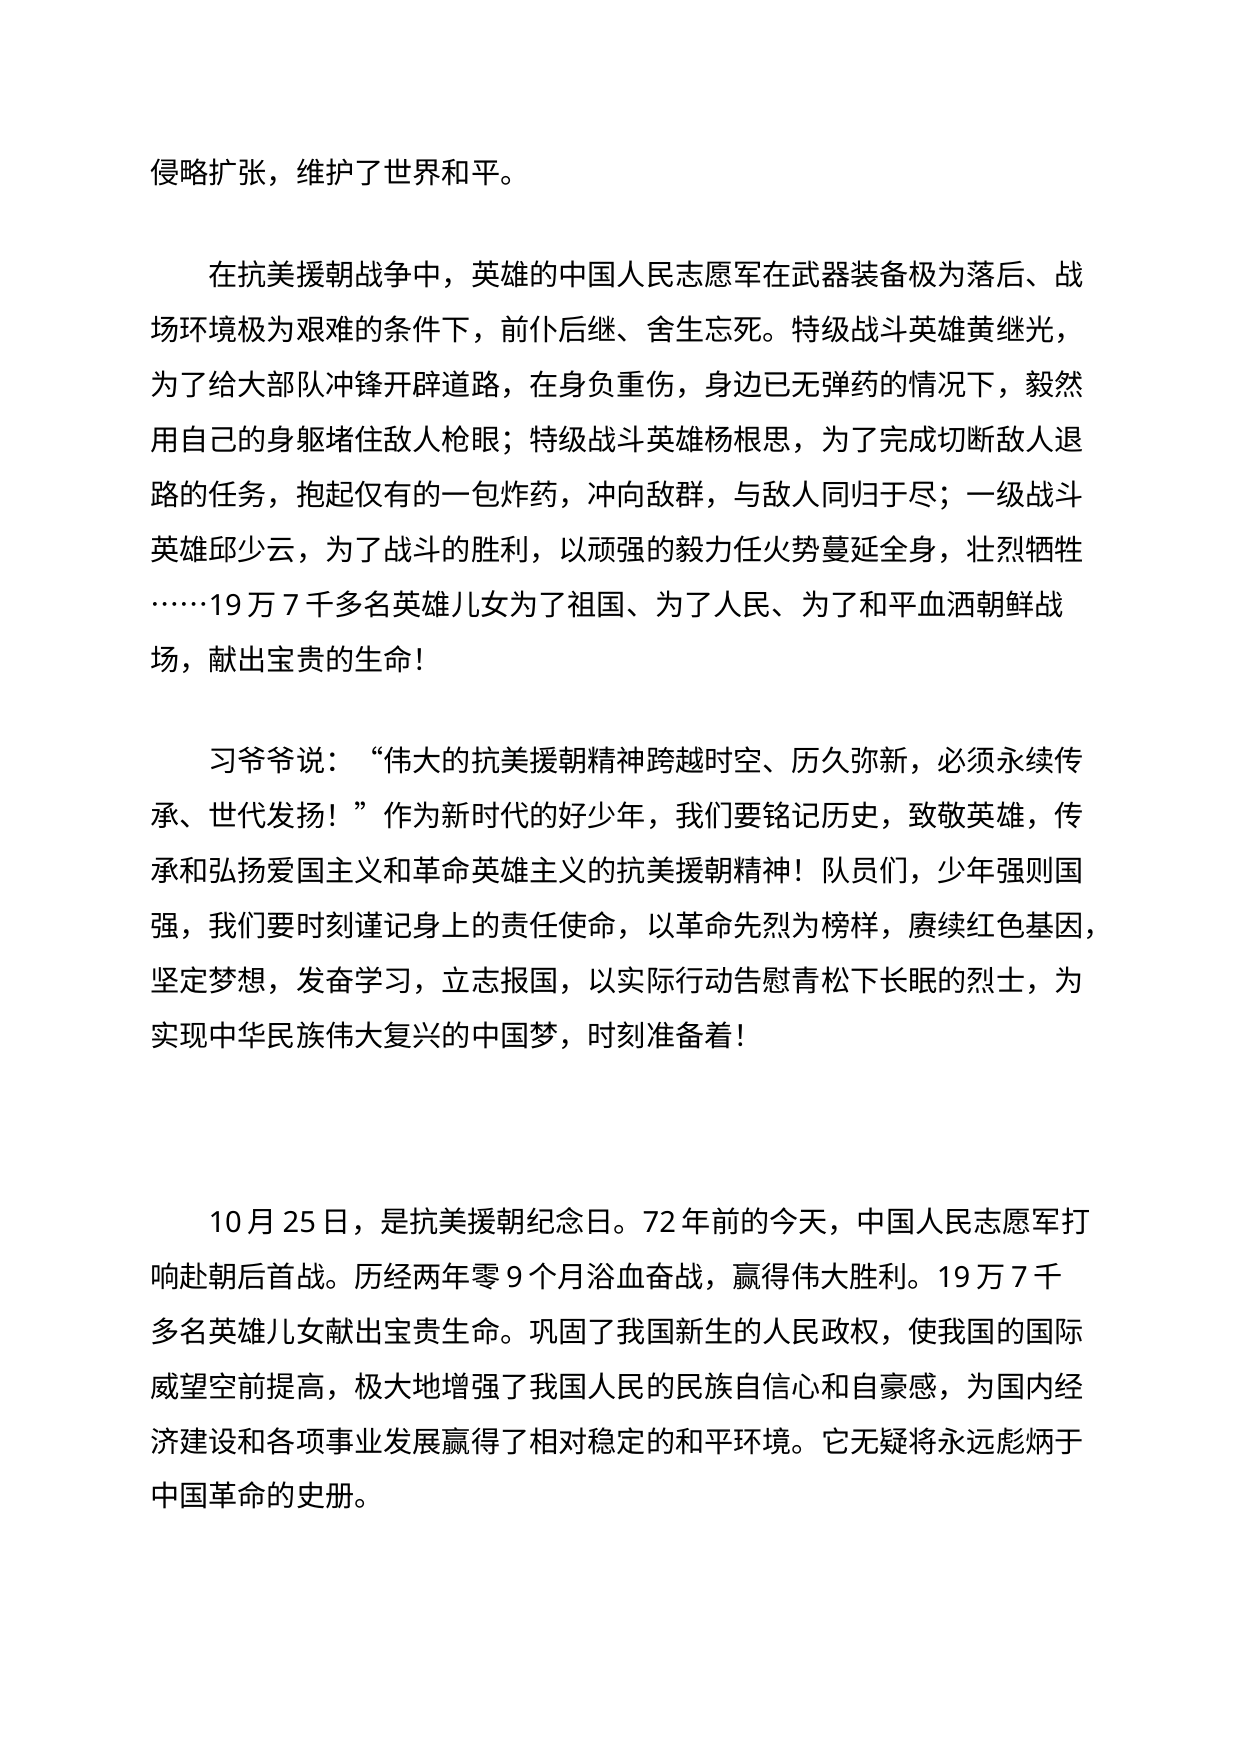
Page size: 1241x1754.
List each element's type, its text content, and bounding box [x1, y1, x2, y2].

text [150, 150, 1090, 192]
text 在抗美援朝战争中，英雄的中国人民志愿军在武器装备极为落后、战场环境极为艰难的条件下，前仆后继、舍生忘死。特级战斗英雄黄继光，为了给大部队冲锋开辟道路，在身负重伤，身边已无弹药的情况下，毅然用自己的身躯堵住敌人枪眼；特级战斗英雄杨根思，为了完成切断敌人退路的任务，抱起仅有的一包炸药，冲向敌群，与敌人同归于尽；一级战斗英雄邱少云，为了战斗的胜利，以顽强的毅力任火势蔓延全身，壮烈牺牲……19万7千多名英雄儿女为了祖国、为了人民、为了和平血洒朝鲜战场，献出宝贵的生命！ [150, 252, 1090, 678]
text 10月25日，是抗美援朝纪念日。72年前的今天，中国人民志愿军打响赴朝后首战。历经两年零9个月浴血奋战，赢得伟大胜利。19万7千多名英雄儿女献出宝贵生命。巩固了我国新生的人民政权，使我国的国际威望空前提高，极大地增强了我国人民的民族自信心和自豪感，为国内经济建设和各项事业发展赢得了相对稳定的和平环境。它无疑将永远彪炳于中国革命的史册。 [150, 1198, 1090, 1515]
text 习爷爷说：“伟大的抗美援朝精神跨越时空、历久弥新，必须永续传承、世代发扬！”作为新时代的好少年，我们要铭记历史，致敬英雄，传承和弘扬爱国主义和革命英雄主义的抗美援朝精神！队员们，少年强则国强，我们要时刻谨记身上的责任使命，以革命先烈为榜样，赓续红色基因，坚定梦想，发奋学习，立志报国，以实际行动告慰青松下长眠的烈士，为实现中华民族伟大复兴的中国梦，时刻准备着！ [150, 738, 1090, 1055]
